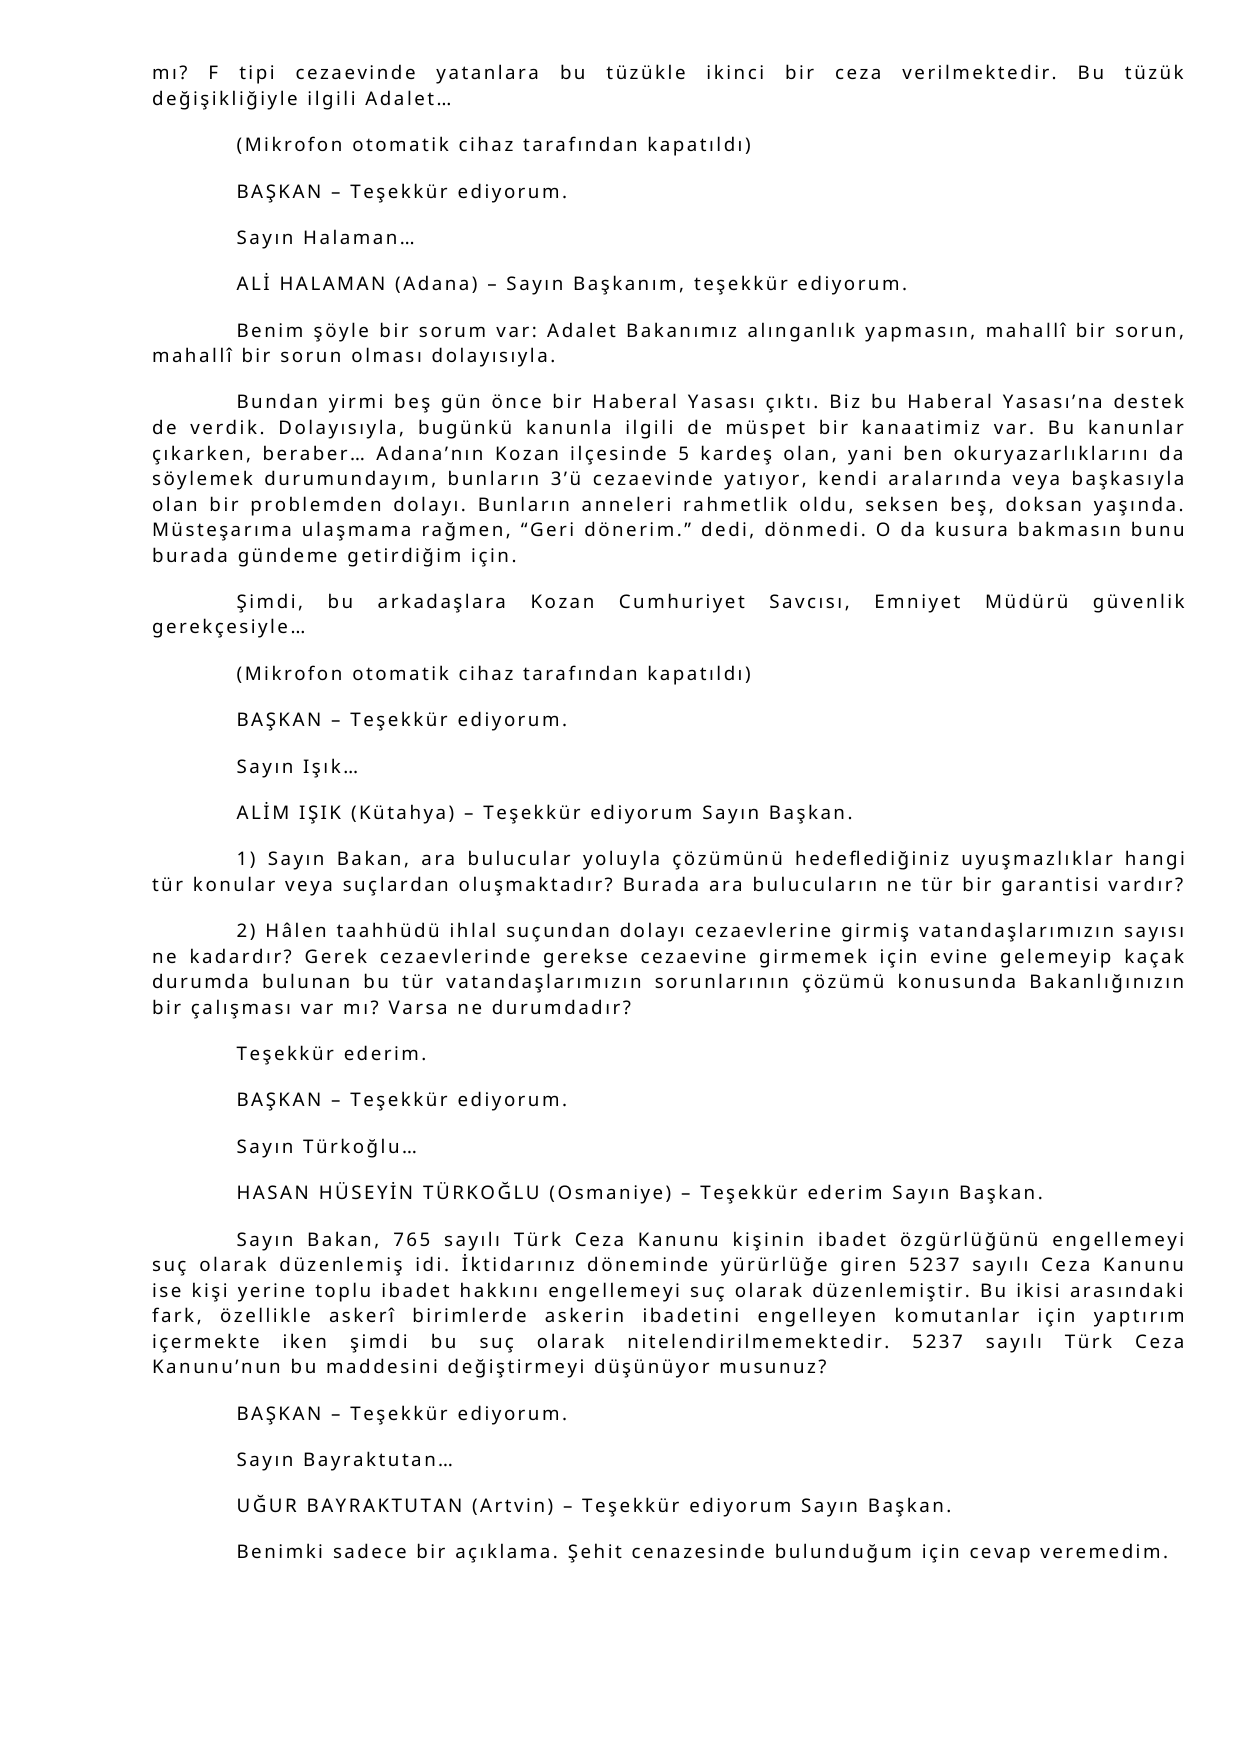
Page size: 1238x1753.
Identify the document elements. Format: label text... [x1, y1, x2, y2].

text ALİ HALAMAN (Adana) – Sayın Başkanım, teşekkür ediyorum. [152, 271, 1186, 296]
text (Mikrofon otomatik cihaz tarafından kapatıldı) [152, 660, 1186, 686]
text 2) Hâlen taahhüdü ihlal suçundan dolayı cezaevlerine girmiş vatandaşlarımızın sayısı ne kadardır? Gerek cezaevlerinde gerekse cezaevine girmemek için evine gelemeyip kaçak durumda bulunan bu tür vatandaşlarımızın sorunlarının çözümü konusunda Bakanlığınızın bir çalışması var mı? Varsa ne durumdadır? [152, 917, 1186, 1019]
text HASAN HÜSEYİN TÜRKOĞLU (Osmaniye) – Teşekkür ederim Sayın Başkan. [152, 1179, 1186, 1205]
text 1) Sayın Bakan, ara bulucular yoluyla çözümünü hedeflediğiniz uyuşmazlıklar hangi tür konular veya suçlardan oluşmaktadır? Burada ara bulucuların ne tür bir garantisi vardır? [152, 846, 1186, 897]
text Benim şöyle bir sorum var: Adalet Bakanımız alınganlık yapmasın, mahallî bir sorun, mahallî bir sorun olması dolayısıyla. [152, 317, 1186, 368]
text BAŞKAN – Teşekkür ediyorum. [152, 707, 1186, 732]
text Sayın Türkoğlu… [152, 1133, 1186, 1159]
text UĞUR BAYRAKTUTAN (Artvin) – Teşekkür ediyorum Sayın Başkan. [152, 1492, 1186, 1518]
text Teşekkür ederim. [152, 1040, 1186, 1066]
text Sayın Halaman… [152, 224, 1186, 250]
text BAŞKAN – Teşekkür ediyorum. [152, 1087, 1186, 1112]
text ALİM IŞIK (Kütahya) – Teşekkür ediyorum Sayın Başkan. [152, 799, 1186, 825]
text Benimki sadece bir açıklama. Şehit cenazesinde bulunduğum için cevap veremedim. [152, 1539, 1186, 1564]
text Sayın Bakan, 765 sayılı Türk Ceza Kanunu kişinin ibadet özgürlüğünü engellemeyi suç olarak düzenlemiş idi. İktidarınız döneminde yürürlüğe giren 5237 sayılı Ceza Kanunu ise kişi yerine toplu ibadet hakkını engellemeyi suç olarak düzenlemiştir. Bu ikisi arasındaki fark, özellikle askerî birimlerde askerin ibadetini engelleyen komutanlar için yaptırım içermekte iken şimdi bu suç olarak nitelendirilmemektedir. 5237 sayılı Türk Ceza Kanunu’nun bu maddesini değiştirmeyi düşünüyor musunuz? [152, 1226, 1186, 1379]
text Sayın Bayraktutan… [152, 1446, 1186, 1472]
text BAŞKAN – Teşekkür ediyorum. [152, 1400, 1186, 1425]
text Şimdi, bu arkadaşlara Kozan Cumhuriyet Savcısı, Emniyet Müdürü güvenlik gerekçesiyle… [152, 588, 1186, 639]
text (Mikrofon otomatik cihaz tarafından kapatıldı) [152, 132, 1186, 157]
text Sayın Işık… [152, 753, 1186, 778]
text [152, 60, 1186, 111]
text BAŞKAN – Teşekkür ediyorum. [152, 178, 1186, 203]
text Bundan yirmi beş gün önce bir Haberal Yasası çıktı. Biz bu Haberal Yasası’na destek de verdik. Dolayısıyla, bugünkü kanunla ilgili de müspet bir kanaatimiz var. Bu kanunlar çıkarken, beraber… Adana’nın Kozan ilçesinde 5 kardeş olan, yani ben okuryazarlıklarını da söylemek durumundayım, bunların 3’ü cezaevinde yatıyor, kendi aralarında veya başkasıyla olan bir problemden dolayı. Bunların anneleri rahmetlik oldu, seksen beş, doksan yaşında. Müsteşarıma ulaşmama rağmen, “Geri dönerim.” dedi, dönmedi. O da kusura bakmasın bunu burada gündeme getirdiğim için. [152, 389, 1186, 567]
